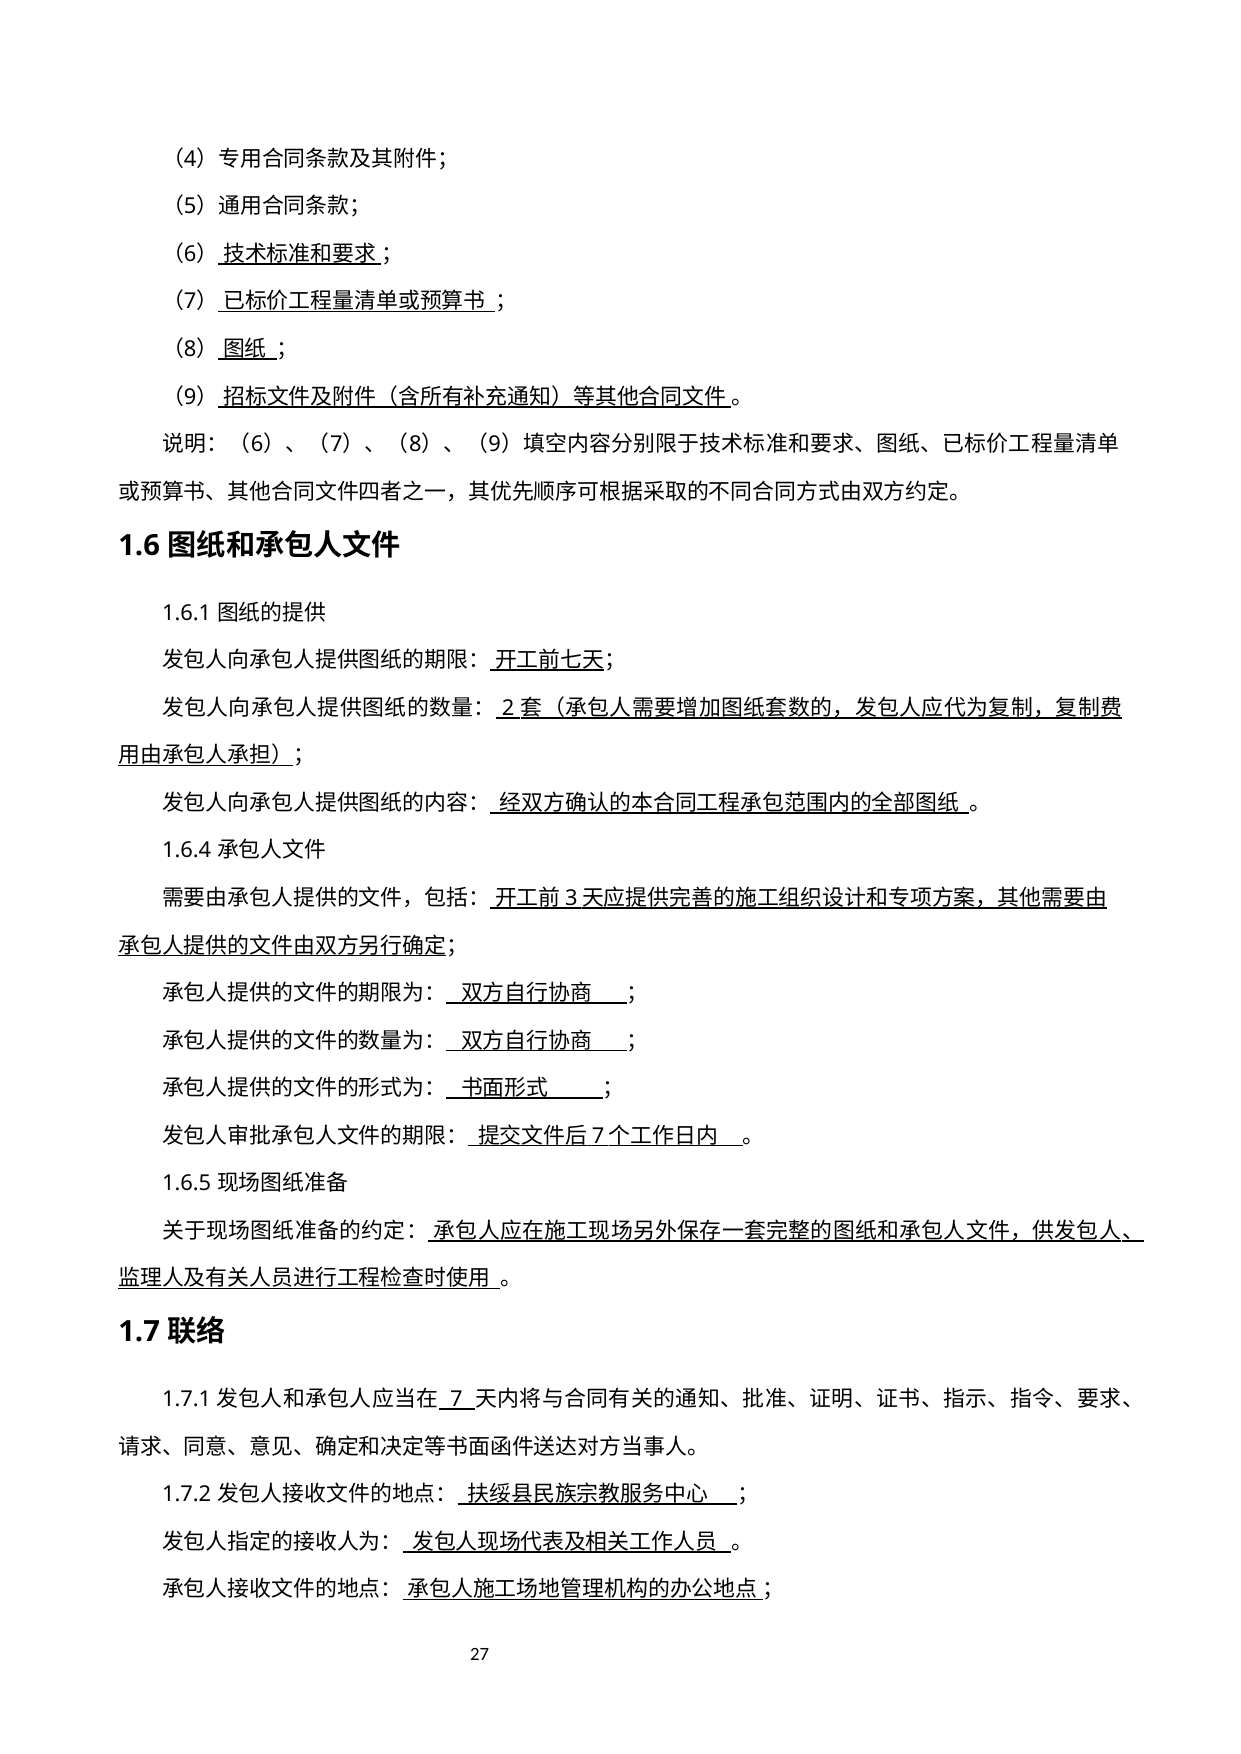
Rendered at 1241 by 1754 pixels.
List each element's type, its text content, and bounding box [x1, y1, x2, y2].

text 1.6.1 图纸的提供 [118, 595, 1122, 626]
text 承包人提供的文件的期限为： 双方自行协商 ； [118, 975, 1122, 1007]
text 发包人指定的接收人为： 发包人现场代表及相关工作人员 。 [118, 1524, 1122, 1556]
text 1.7.1发包人和承包人应当在 7 天内将与合同有关的通知、批准、证明、证书、指示、指令、要求、请求、同意、意见、确定和决定等书面函件送达对方当事人。 [118, 1381, 1122, 1460]
text 发包人向承包人提供图纸的数量： 2 套（承包人需要增加图纸套数的，发包人应代为复制，复制费用由承包人承担）； [118, 690, 1122, 769]
text 1.7.2 发包人接收文件的地点： 扶绥县民族宗教服务中心 ； [118, 1476, 1122, 1508]
text （5）通用合同条款； [118, 188, 1122, 220]
text 需要由承包人提供的文件，包括： 开工前3天应提供完善的施工组织设计和专项方案，其他需要由承包人提供的文件由双方另行确定； [118, 880, 1122, 959]
text 承包人提供的文件的形式为： 书面形式 ； [118, 1070, 1122, 1102]
text （4）专用合同条款及其附件； [118, 141, 1122, 172]
text 关于现场图纸准备的约定： 承包人应在施工现场另外保存一套完整的图纸和承包人文件，供发包人、监理人及有关人员进行工程检查时使用 。 [118, 1213, 1122, 1292]
text （7） 已标价工程量清单或预算书 ； [118, 283, 1122, 315]
text （6） 技术标准和要求 ； [118, 236, 1122, 268]
text 1.6.5 现场图纸准备 [118, 1165, 1122, 1197]
text 发包人审批承包人文件的期限： 提交文件后7个工作日内 。 [118, 1118, 1122, 1149]
text 说明：（6）、（7）、（8）、（9）填空内容分别限于技术标准和要求、图纸、已标价工程量清单或预算书、其他合同文件四者之一，其优先顺序可根据采取的不同合同方式由双方约定。 [118, 426, 1122, 506]
text 发包人向承包人提供图纸的内容： 经双方确认的本合同工程承包范围内的全部图纸 。 [118, 785, 1122, 817]
text 承包人提供的文件的数量为： 双方自行协商 ； [118, 1023, 1122, 1054]
text 承包人接收文件的地点： 承包人施工场地管理机构的办公地点 ； [118, 1571, 1122, 1603]
text （9） 招标文件及附件（含所有补充通知）等其他合同文件 。 [118, 379, 1122, 410]
text （8） 图纸 ； [118, 331, 1122, 363]
subtitle 1.7 联络 [118, 1308, 1122, 1350]
text 发包人向承包人提供图纸的期限： 开工前七天； [118, 642, 1122, 674]
subtitle 1.6 图纸和承包人文件 [118, 521, 1122, 564]
text 1.6.4 承包人文件 [118, 832, 1122, 864]
